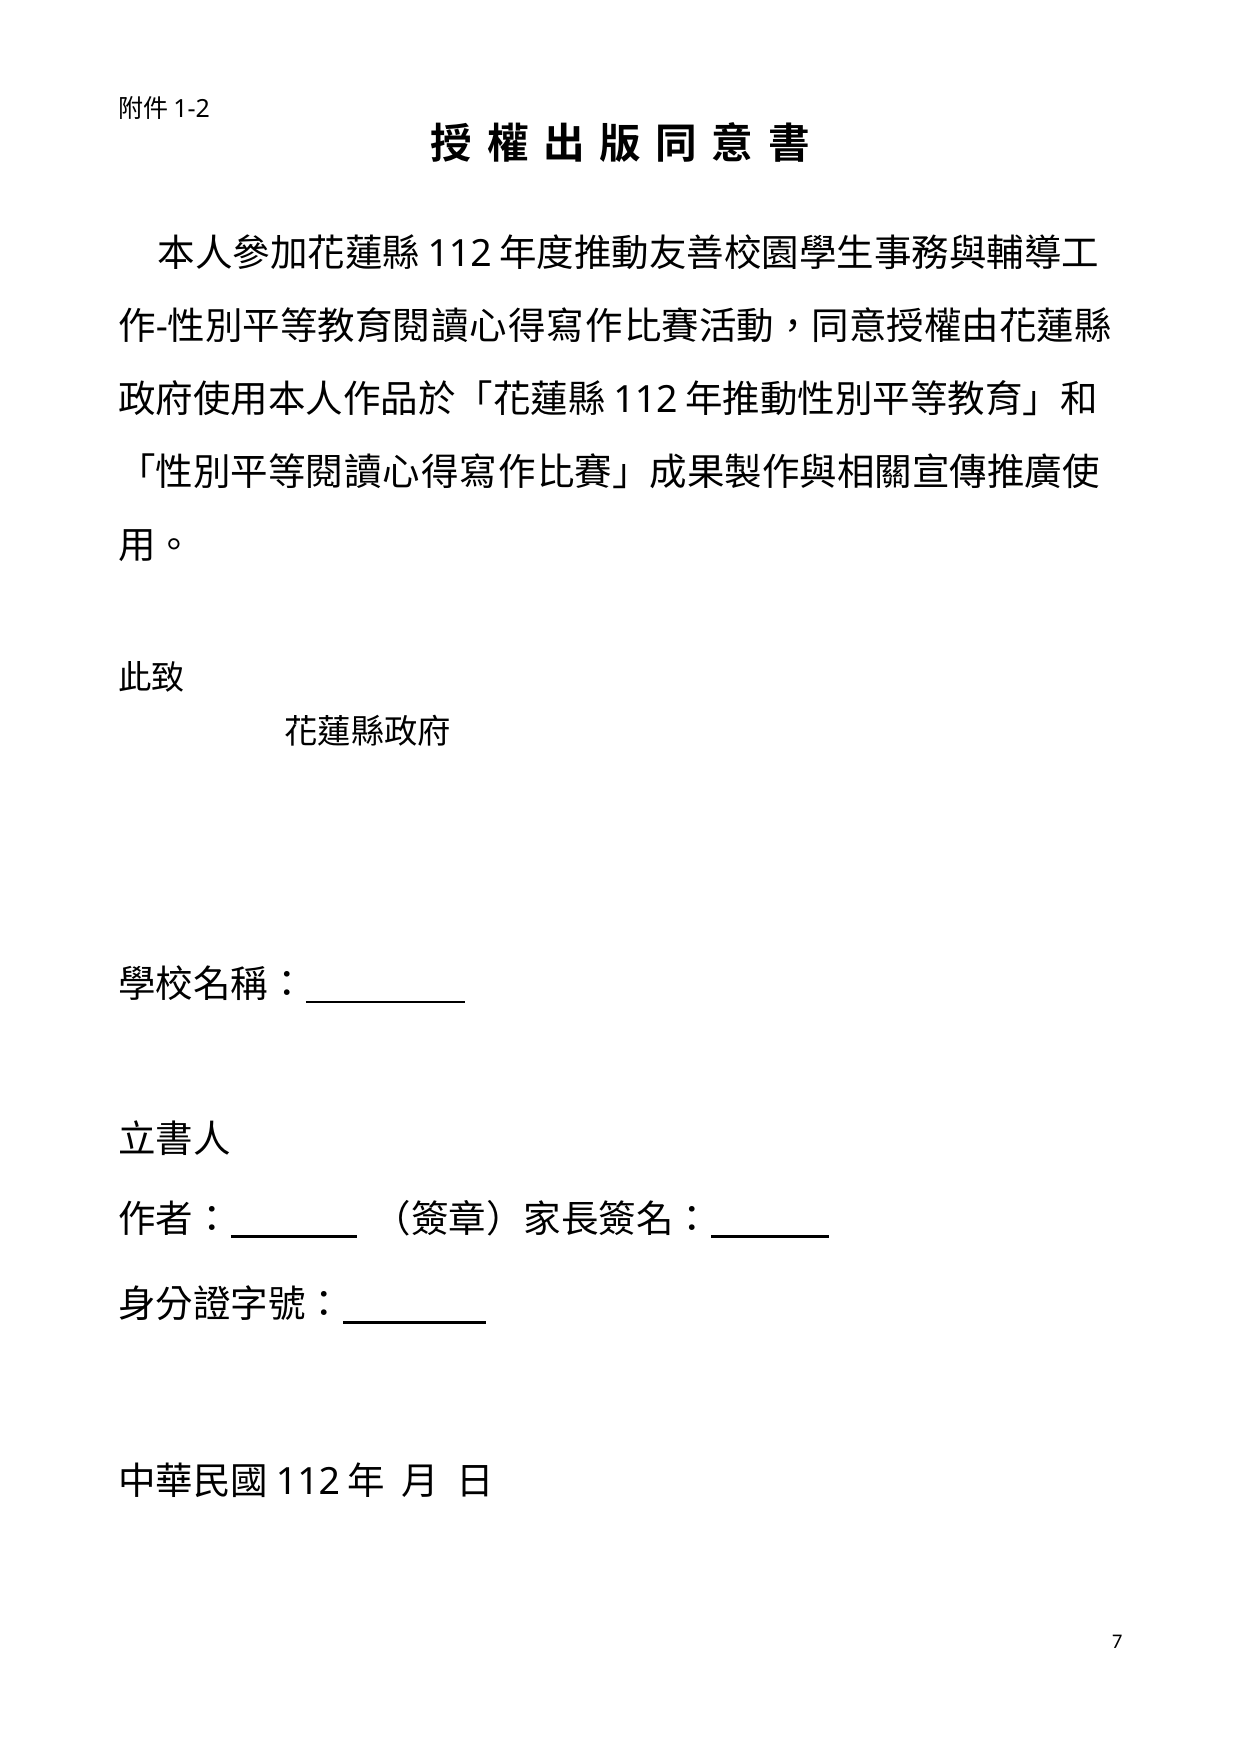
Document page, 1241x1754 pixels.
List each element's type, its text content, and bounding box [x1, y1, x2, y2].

text 立書人 [118, 1109, 1122, 1164]
text 身分證字號： [118, 1284, 1122, 1326]
text 本人參加花蓮縣112年度推動友善校園學生事務與輔導工作-性別平等教育閱讀心得寫作比賽活動，同意授權由花蓮縣政府使用本人作品於「花蓮縣112年推動性別平等教育」和「性別平等閱讀心得寫作比賽」成果製作與相關宣傳推廣使用。 [118, 208, 1122, 573]
text 授權出版同意書 [118, 125, 1122, 167]
text 附件1-2 [118, 89, 1122, 125]
text 作者： （簽章）家長簽名： [118, 1189, 1122, 1243]
text 花蓮縣政府 [234, 700, 1122, 754]
text 中華民國112年 月 日 [118, 1451, 1122, 1506]
text 學校名稱： [118, 954, 1122, 1008]
text 此致 [118, 646, 1122, 700]
